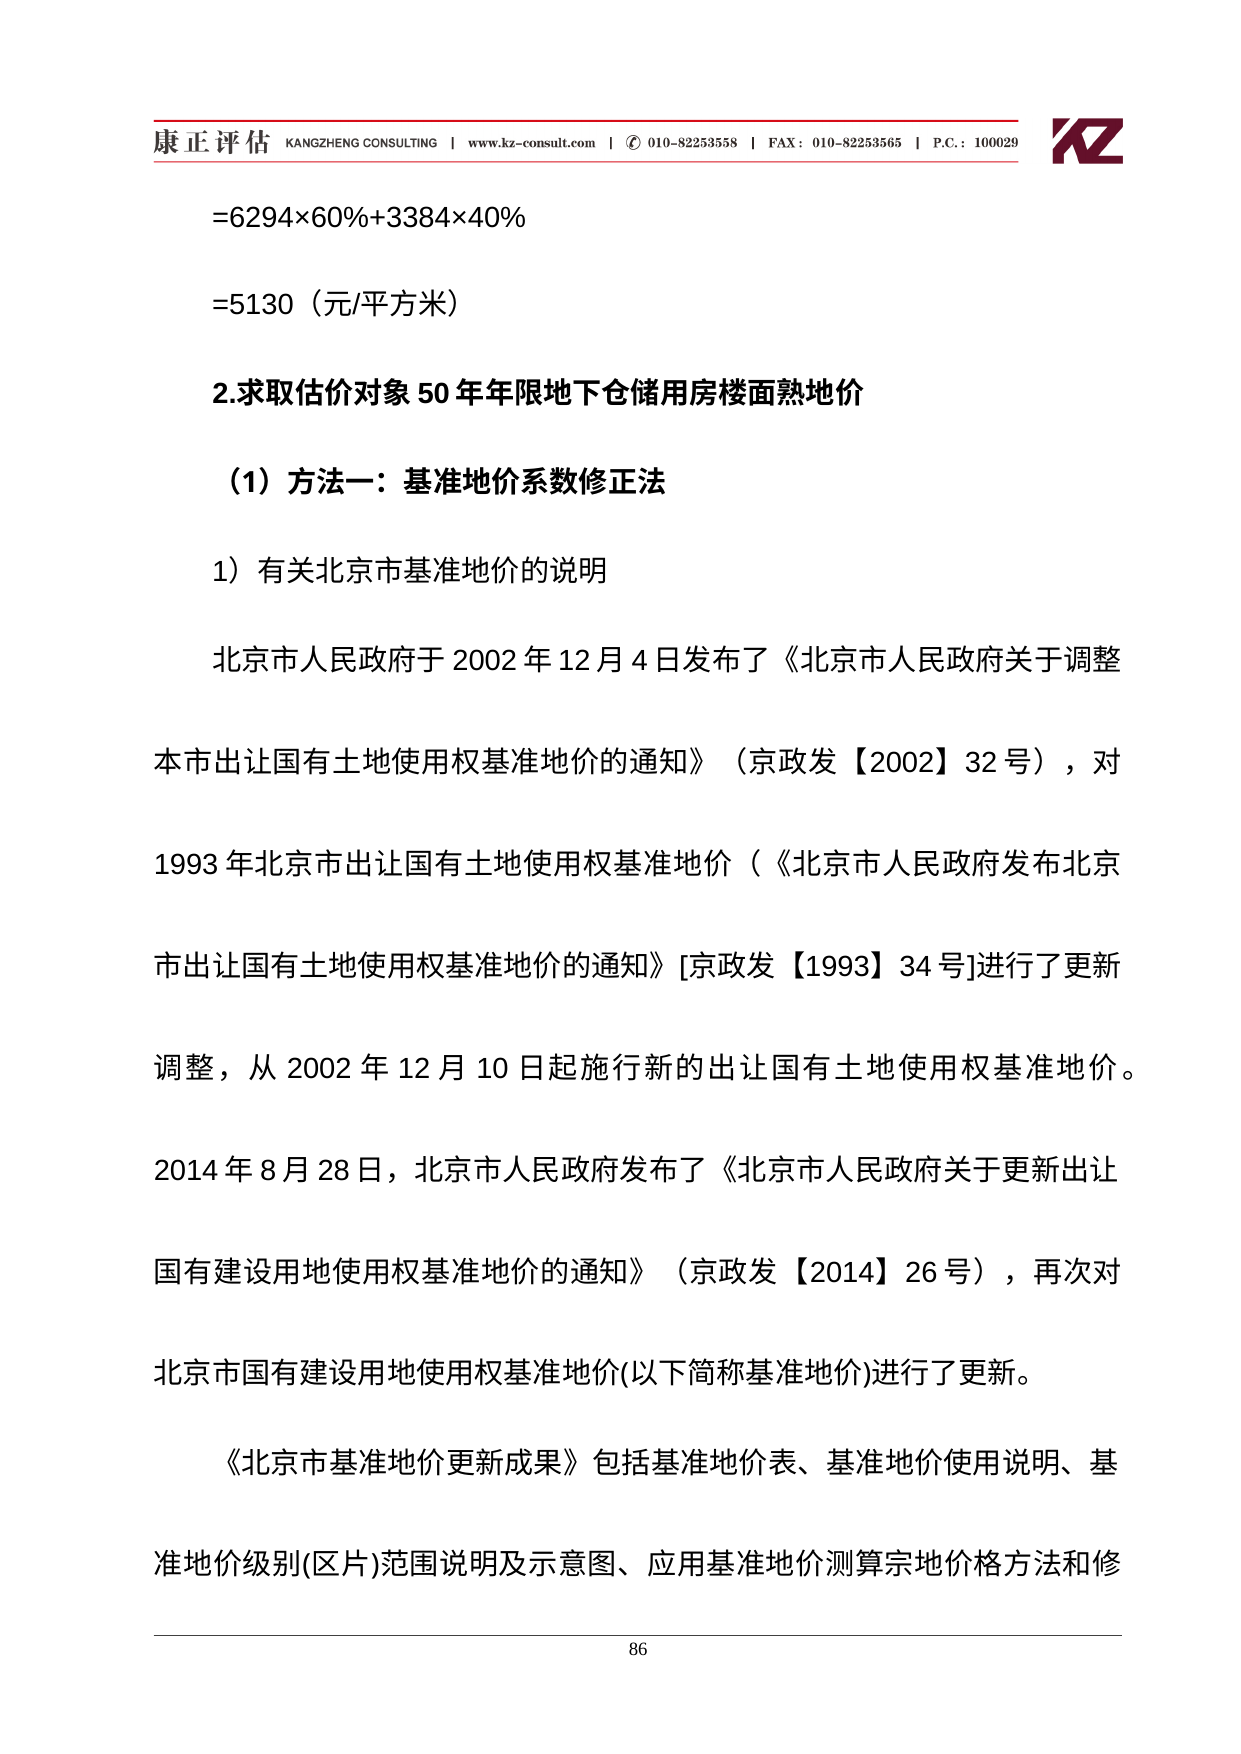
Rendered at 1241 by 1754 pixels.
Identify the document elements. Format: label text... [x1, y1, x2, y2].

text 北京市人民政府于2002年12月4日发布了《北京市人民政府关于调整本市出让国有土地使用权基准地价的通知》（京政发【2002】32号），对1993年北京市出让国有土地使用权基准地价（《北京市人民政府发布北京市出让国有土地使用权基准地价的通知》[京政发【1993】34号]进行了更新调整，从2002年12月10日起施行新的出让国有土地使用权基准地价。2014年8月28日，北京市人民政府发布了《北京市人民政府关于更新出让国有建设用地使用权基准地价的通知》（京政发【2014】26号），再次对北京市国有建设用地使用权基准地价(以下简称基准地价)进行了更新。 [153, 624, 1122, 1405]
text =6294×60%+3384×40% [153, 200, 1122, 234]
text 2.求取估价对象50年年限地下仓储用房楼面熟地价 [153, 357, 1122, 425]
text 1）有关北京市基准地价的说明 [153, 535, 1122, 603]
text =5130（元/平方米） [153, 268, 1122, 336]
picture [153, 118, 1123, 164]
text 《北京市基准地价更新成果》包括基准地价表、基准地价使用说明、基准地价级别(区片)范围说明及示意图、应用基准地价测算宗地价格方法和修正系数附表。基准地价成果属于政府公示价格，作为确定国有建设用地使用权出让政府收益审定、国有建设用地租赁租金审定、企业改制土地资产价格处置等依据之一。其他目的参照执行。 [153, 1426, 1122, 1596]
text （1）方法一：基准地价系数修正法 [153, 446, 1122, 514]
